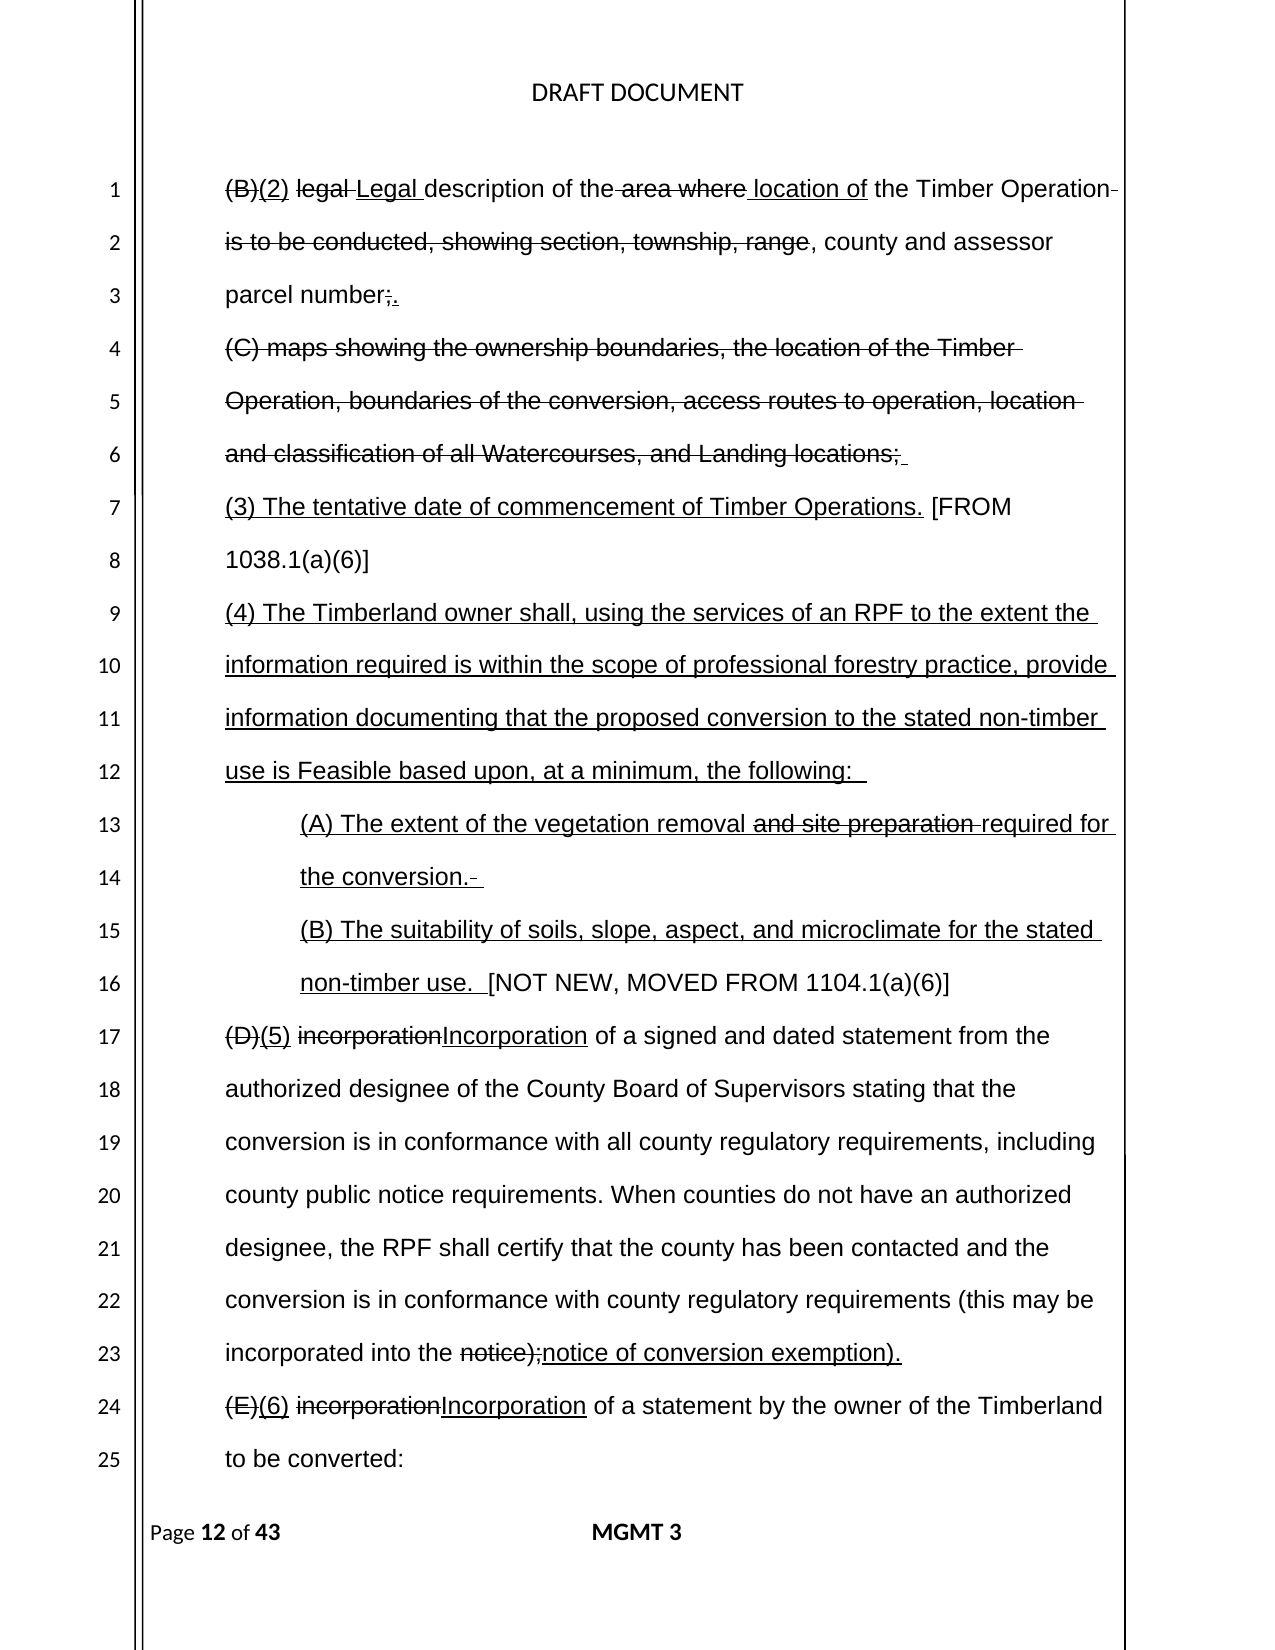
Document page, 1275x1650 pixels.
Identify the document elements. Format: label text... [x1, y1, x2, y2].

text (4) The Timberland owner shall, using the services of an RPF to the extent the information required is within the scope of professional forestry practice, provide information documenting that the proposed conversion to the stated non-timber use is Feasible based upon, at a minimum, the following: [225, 573, 1125, 785]
text (E)(6) incorporationIncorporation of a statement by the owner of the Timberland to be converted: [225, 1367, 1125, 1473]
text (C) maps showing the ownership boundaries, the location of the Timber Operation, boundaries of the conversion, access routes to operation, location and classification of all Watercourses, and Landing locations; [225, 309, 1125, 467]
text (B)(2) legal Legal description of the area where location of the Timber Operation is to be conducted, showing section, township, range, county and assessor parcel number;. [225, 150, 1125, 309]
text (3) The tentative date of commencement of Timber Operations. [FROM 1038.1(a)(6)] [225, 467, 1125, 573]
text (D)(5) incorporationIncorporation of a signed and dated statement from the authorized designee of the County Board of Supervisors stating that the conversion is in conformance with all county regulatory requirements, including county public notice requirements. When counties do not have an authorized designee, the RPF shall certify that the county has been contacted and the conversion is in conformance with county regulatory requirements (this may be incorporated into the notice);notice of conversion exemption). [225, 997, 1125, 1367]
text (A) The extent of the vegetation removal and site preparation required for the conversion. [300, 785, 1125, 891]
text (B) The suitability of soils, slope, aspect, and microclimate for the stated non-timber use. [NOT NEW, MOVED FROM 1104.1(a)(6)] [300, 891, 1125, 997]
